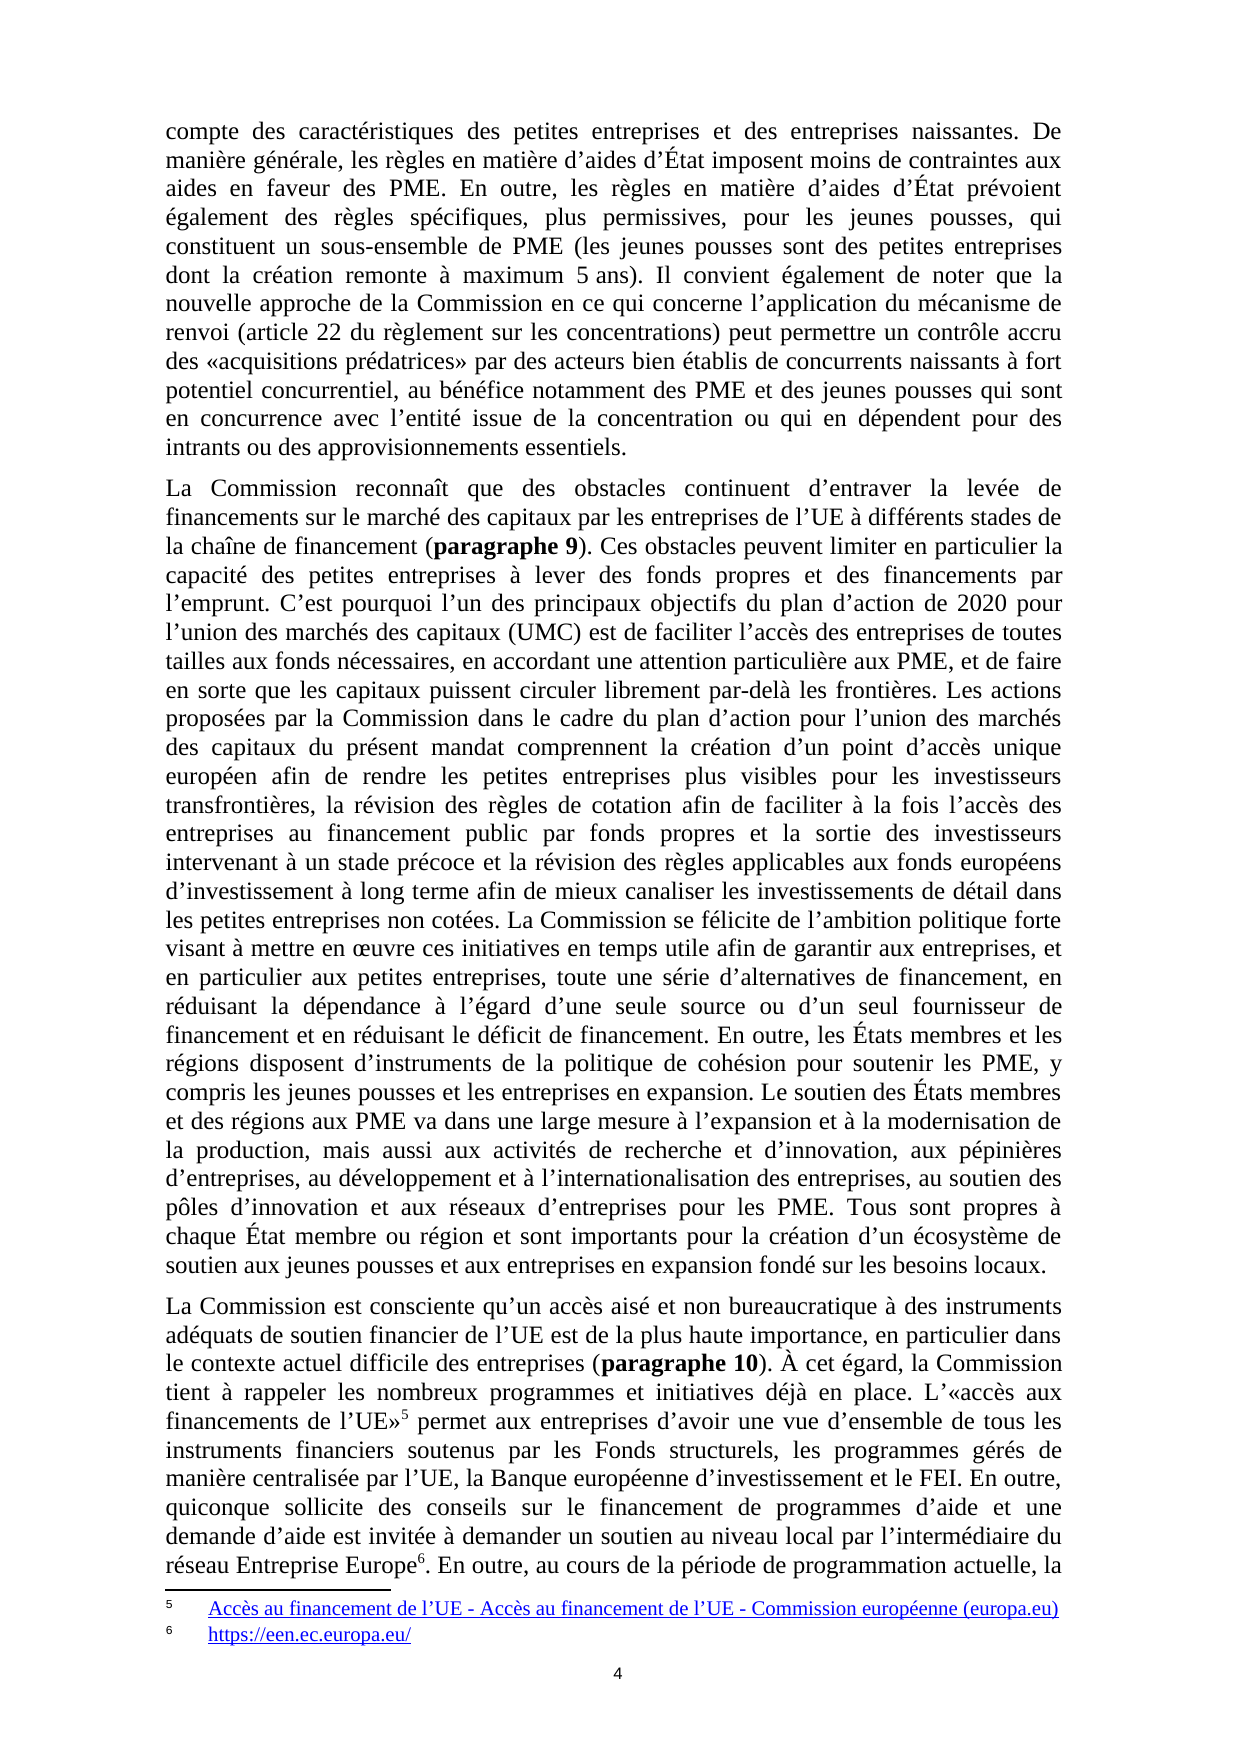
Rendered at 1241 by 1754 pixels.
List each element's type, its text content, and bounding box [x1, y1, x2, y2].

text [165, 1291, 1063, 1578]
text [165, 116, 1063, 461]
text La Commission reconnaît que des obstacles continuent d’entraver la levée de financements sur le marché des capitaux par les entreprises de l’UE à différents stades de la chaîne de financement (paragraphe 9). Ces obstacles peuvent limiter en particulier la capacité des petites entreprises à lever des fonds propres et des financements par l’emprunt. C’est pourquoi l’un des principaux objectifs du plan d’action de 2020 pour l’union des marchés des capitaux (UMC) est de faciliter l’accès des entreprises de toutes tailles aux fonds nécessaires, en accordant une attention particulière aux PME, et de faire en sorte que les capitaux puissent circuler librement par-delà les frontières. Les actions proposées par la Commission dans le cadre du plan d’action pour l’union des marchés des capitaux du présent mandat comprennent la création d’un point d’accès unique européen afin de rendre les petites entreprises plus visibles pour les investisseurs transfrontières, la révision des règles de cotation afin de faciliter à la fois l’accès des entreprises au financement public par fonds propres et la sortie des investisseurs intervenant à un stade précoce et la révision des règles applicables aux fonds européens d’investissement à long terme afin de mieux canaliser les investissements de détail dans les petites entreprises non cotées. La Commission se félicite de l’ambition politique forte visant à mettre en œuvre ces initiatives en temps utile afin de garantir aux entreprises, et en particulier aux petites entreprises, toute une série d’alternatives de financement, en réduisant la dépendance à l’égard d’une seule source ou d’un seul fournisseur de financement et en réduisant le déficit de financement. En outre, les États membres et les régions disposent d’instruments de la politique de cohésion pour soutenir les PME, y compris les jeunes pousses et les entreprises en expansion. Le soutien des États membres et des régions aux PME va dans une large mesure à l’expansion et à la modernisation de la production, mais aussi aux activités de recherche et d’innovation, aux pépinières d’entreprises, au développement et à l’internationalisation des entreprises, au soutien des pôles d’innovation et aux réseaux d’entreprises pour les PME. Tous sont propres à chaque État membre ou région et sont importants pour la création d’un écosystème de soutien aux jeunes pousses et aux entreprises en expansion fondé sur les besoins locaux. [165, 473, 1063, 1278]
